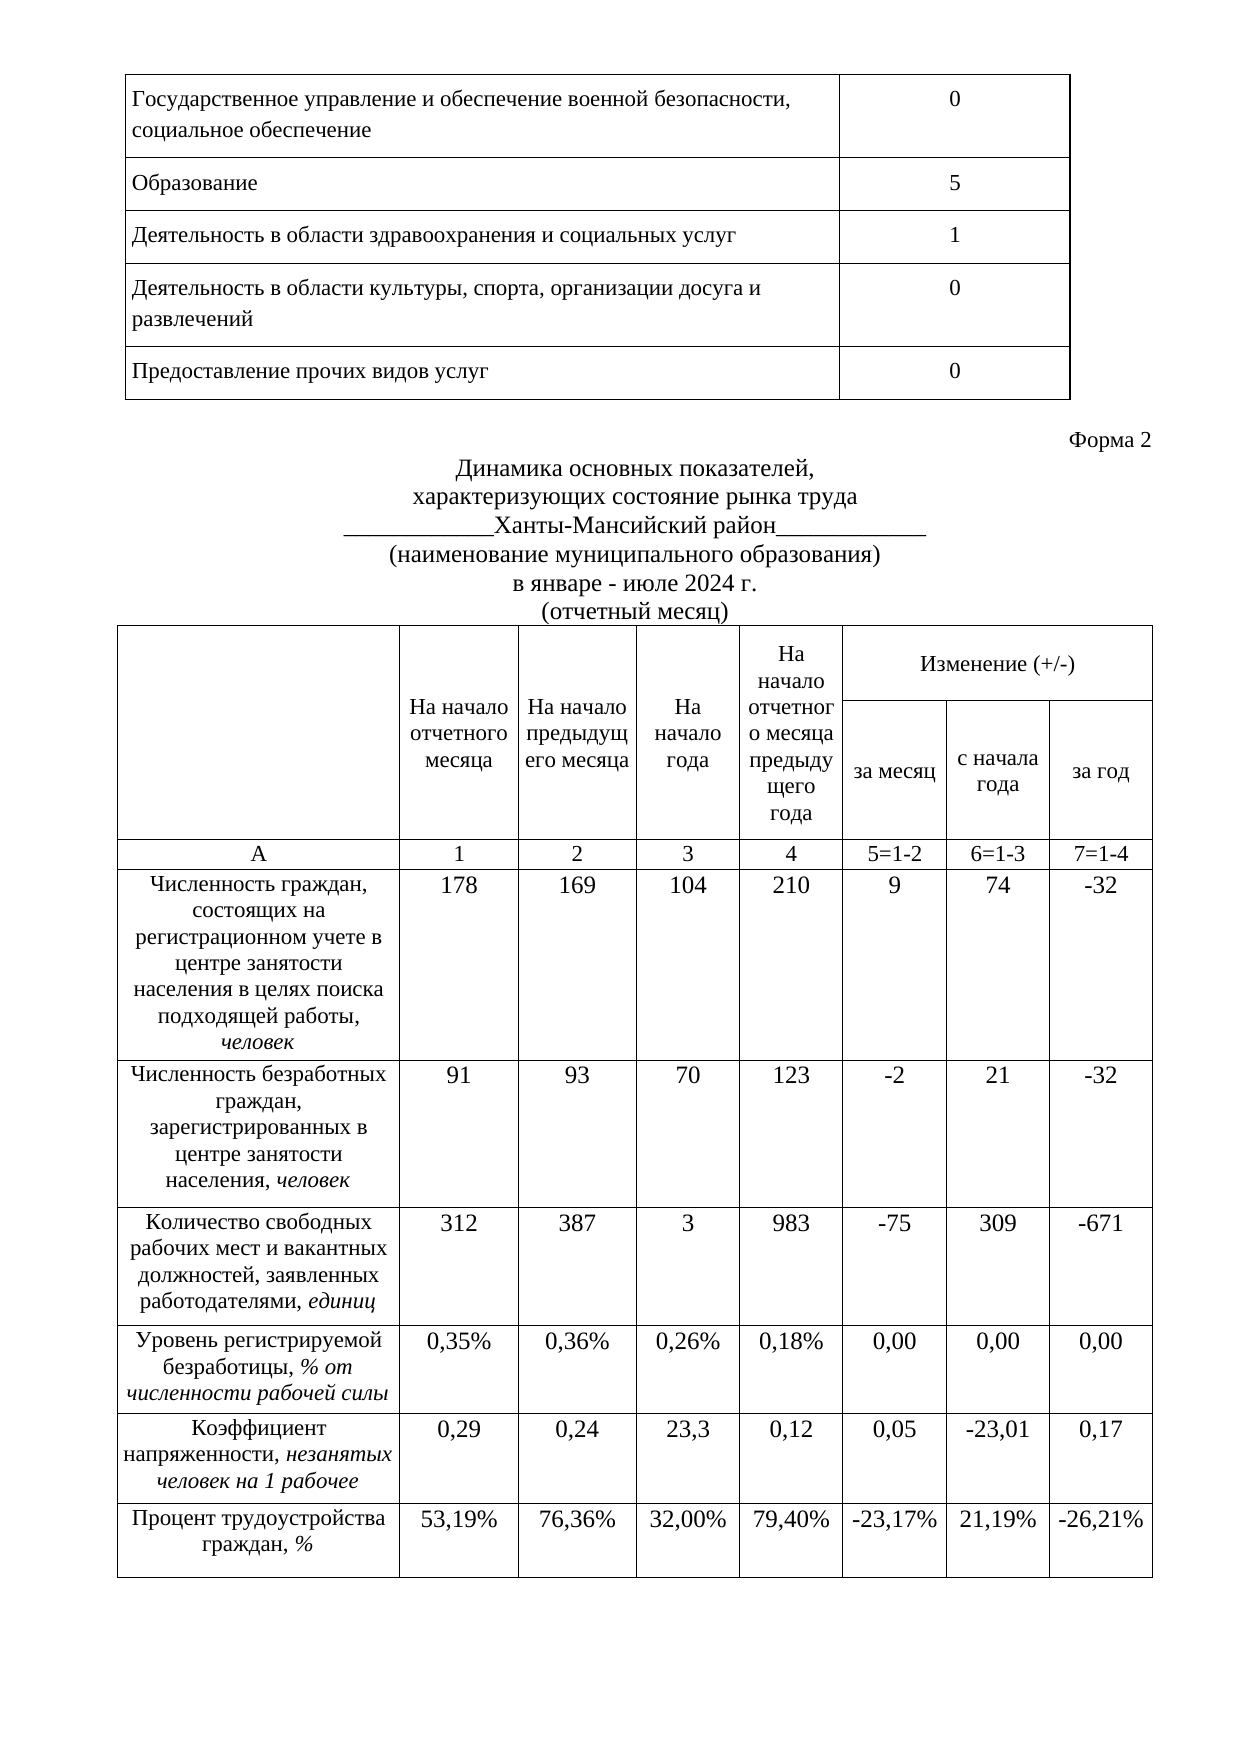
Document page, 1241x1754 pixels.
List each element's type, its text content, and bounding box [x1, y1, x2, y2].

table_cell 5=1-2 [843, 840, 946, 869]
table_cell -2 [843, 1061, 946, 1207]
table_cell 169 [519, 870, 636, 1059]
table_cell -671 [1050, 1208, 1152, 1325]
table_cell A [118, 840, 399, 869]
table_cell Деятельность в области здравоохранения и социальных услуг [126, 211, 839, 263]
table_cell 0,29 [400, 1414, 518, 1503]
table_cell 1 [400, 840, 518, 869]
table_cell 0 [840, 75, 1069, 157]
table_cell 0,12 [740, 1414, 842, 1503]
text характеризующих состояние рынка труда [118, 481, 1152, 510]
table_cell Уровень регистрируемой безработицы, % от численности рабочей силы [118, 1326, 399, 1413]
table_cell 91 [400, 1061, 518, 1207]
table_cell за месяц [843, 701, 946, 839]
table_cell с начала года [947, 701, 1049, 839]
table_cell 70 [637, 1061, 739, 1207]
table_cell 123 [740, 1061, 842, 1207]
table_header На начало отчетного месяца [400, 626, 518, 839]
table_cell 0,00 [843, 1326, 946, 1413]
table_cell Образование [126, 158, 839, 210]
table_cell 178 [400, 870, 518, 1059]
table_cell 79,40% [740, 1504, 842, 1577]
text (наименование муниципального образования) [118, 539, 1152, 568]
table_cell -23,01 [947, 1414, 1049, 1503]
table_cell 2 [519, 840, 636, 869]
text ____________Ханты-Мансийский район____________ [118, 510, 1152, 539]
table_cell -26,21% [1050, 1504, 1152, 1577]
table_cell 0 [840, 347, 1069, 399]
table_cell Предоставление прочих видов услуг [126, 347, 839, 399]
table_cell 9 [843, 870, 946, 1059]
table_cell 0,18% [740, 1326, 842, 1413]
table_cell 0,05 [843, 1414, 946, 1503]
table_cell Процент трудоустройства граждан, % [118, 1504, 399, 1577]
table_cell 5 [840, 158, 1069, 210]
table_cell Государственное управление и обеспечение военной безопасности, социальное обеспечение [126, 75, 839, 157]
table_cell 0 [840, 264, 1069, 346]
table_cell 1 [840, 211, 1069, 263]
table_header Изменение (+/-) [843, 626, 1152, 700]
table_cell 74 [947, 870, 1049, 1059]
table_cell 7=1-4 [1050, 840, 1152, 869]
table_cell 312 [400, 1208, 518, 1325]
table_cell 0,36% [519, 1326, 636, 1413]
table_cell 32,00% [637, 1504, 739, 1577]
table_cell 3 [637, 1208, 739, 1325]
table_cell 0,26% [637, 1326, 739, 1413]
table_cell 104 [637, 870, 739, 1059]
table_cell 21 [947, 1061, 1049, 1207]
table_cell за год [1050, 701, 1152, 839]
table_cell Количество свободных рабочих мест и вакантных должностей, заявленных работодателями, единиц [118, 1208, 399, 1325]
text в январе - июле 2024 г. [118, 568, 1152, 596]
table_cell -23,17% [843, 1504, 946, 1577]
table_cell 0,35% [400, 1326, 518, 1413]
table_header На начало года [637, 626, 739, 839]
table_cell Численность безработных граждан, зарегистрированных в центре занятости населения, человек [118, 1061, 399, 1207]
table_cell 3 [637, 840, 739, 869]
table_cell -32 [1050, 870, 1152, 1059]
table_cell 76,36% [519, 1504, 636, 1577]
table_cell 53,19% [400, 1504, 518, 1577]
table_header На начало предыдущего месяца [519, 626, 636, 839]
table_cell 387 [519, 1208, 636, 1325]
table_cell 983 [740, 1208, 842, 1325]
text Динамика основных показателей, [118, 453, 1152, 481]
table_cell 93 [519, 1061, 636, 1207]
table_header На начало отчетного месяца предыдущего года [740, 626, 842, 839]
table_cell Коэффициент напряженности, незанятых человек на 1 рабочее место [118, 1414, 399, 1503]
table_cell 309 [947, 1208, 1049, 1325]
table_cell 0,00 [947, 1326, 1049, 1413]
table_cell 0,00 [1050, 1326, 1152, 1413]
text (отчетный месяц) [118, 596, 1152, 625]
table_cell 21,19% [947, 1504, 1049, 1577]
table_cell Деятельность в области культуры, спорта, организации досуга и развлечений [126, 264, 839, 346]
table_cell 4 [740, 840, 842, 869]
table_header [118, 626, 399, 839]
text Форма 2 [118, 426, 1152, 453]
table_cell 6=1-3 [947, 840, 1049, 869]
table_cell -32 [1050, 1061, 1152, 1207]
table_cell 0,24 [519, 1414, 636, 1503]
table_cell 23,3 [637, 1414, 739, 1503]
table_cell 0,17 [1050, 1414, 1152, 1503]
table_cell -75 [843, 1208, 946, 1325]
table_cell Численность граждан, состоящих на регистрационном учете в центре занятости населения в целях поиска подходящей работы, человек [118, 870, 399, 1059]
table_cell 210 [740, 870, 842, 1059]
